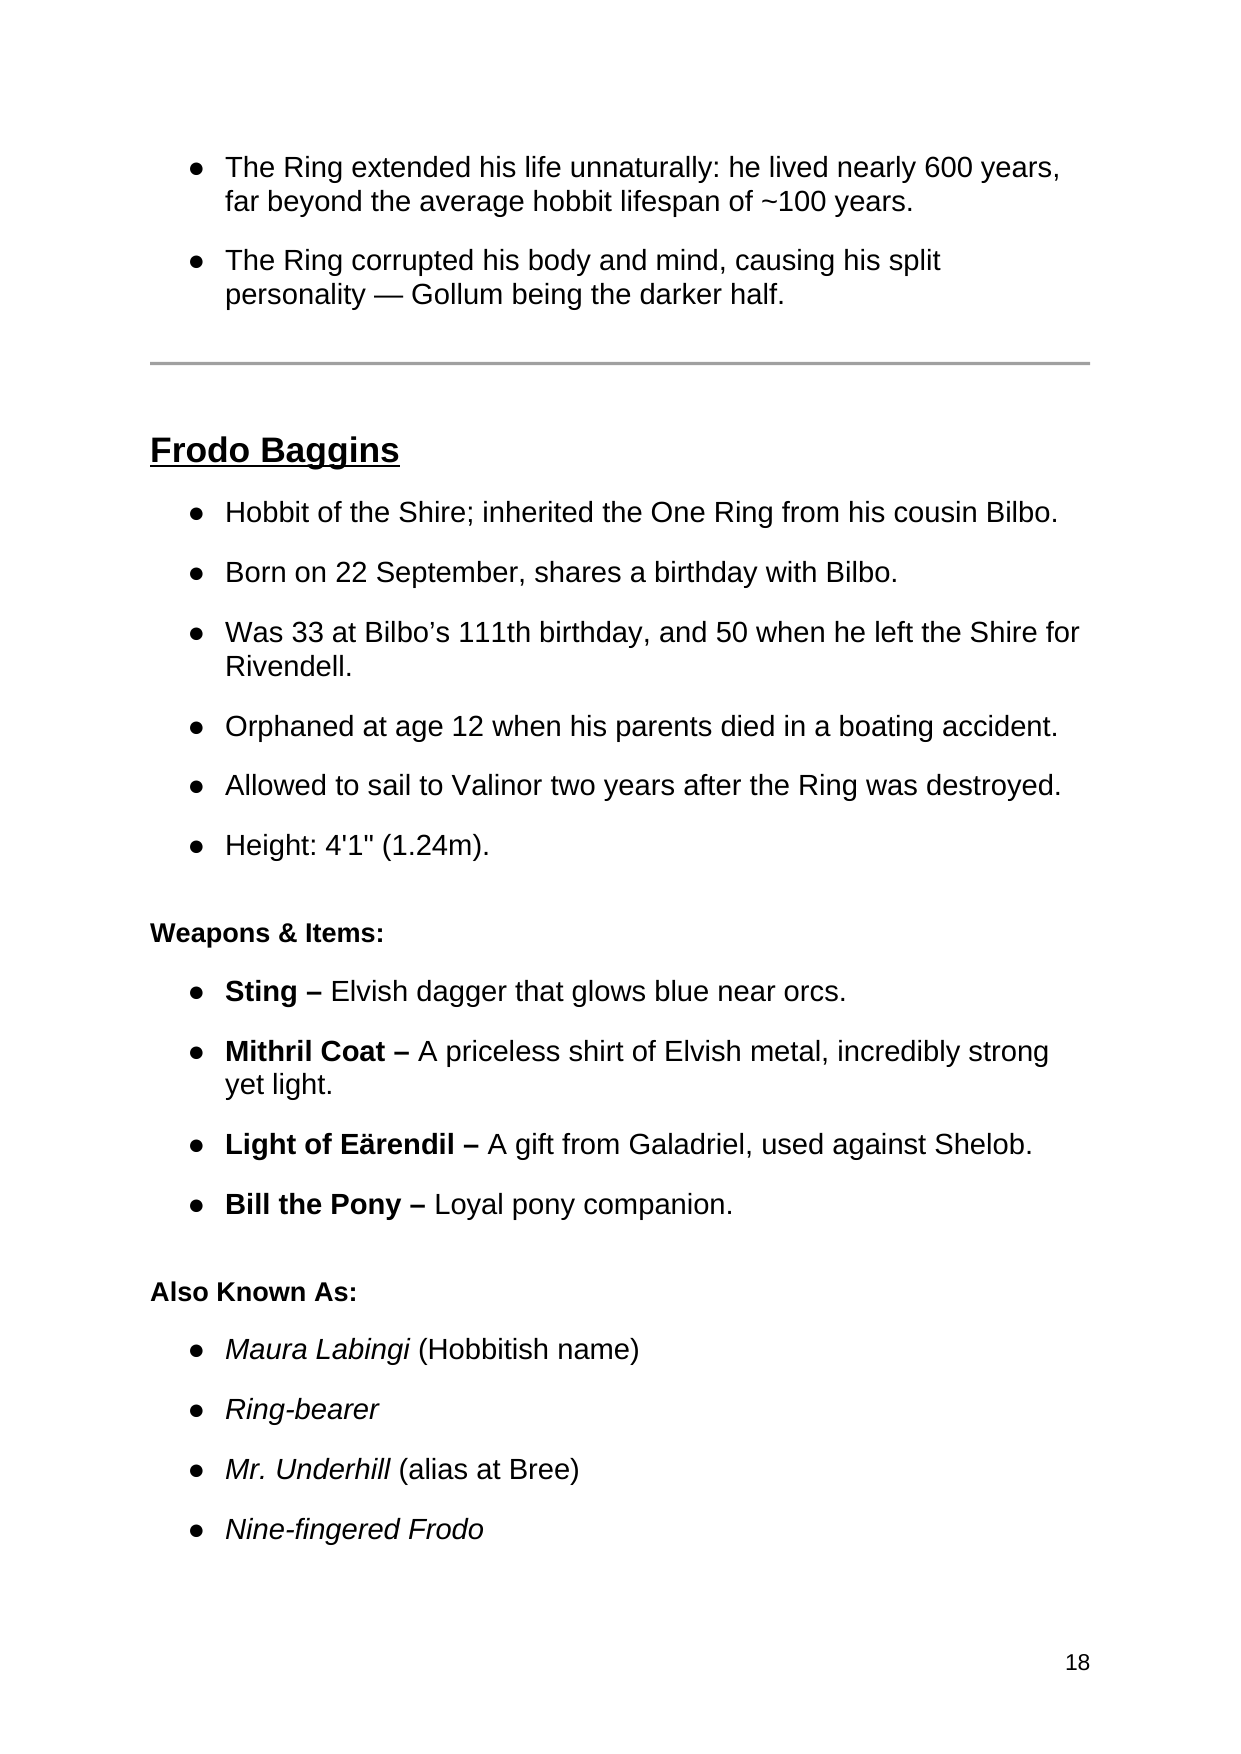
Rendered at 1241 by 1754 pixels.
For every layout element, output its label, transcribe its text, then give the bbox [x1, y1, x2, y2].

list The Ring extended his life unnaturally: he lived nearly 600 years, far beyond the average hobbit lifespan of ~100 years. [187, 150, 1090, 243]
list Nine-fingered Frodo [187, 1512, 1090, 1572]
subtitle Also Known As: [150, 1276, 1090, 1307]
list Mr. Underhill (alias at Bree) [187, 1452, 1090, 1512]
list Bill the Pony – Loyal pony companion. [187, 1187, 1090, 1247]
list Maura Labingi (Hobbitish name) [187, 1332, 1090, 1392]
list Ring-bearer [187, 1392, 1090, 1452]
list Height: 4'1" (1.24m). [187, 828, 1090, 888]
list Hobbit of the Shire; inherited the One Ring from his cousin Bilbo. [187, 495, 1090, 555]
subtitle Frodo Baggins [150, 429, 1090, 470]
list Orphaned at age 12 when his parents died in a boating accident. [187, 708, 1090, 768]
list Born on 22 September, shares a birthday with Bilbo. [187, 555, 1090, 615]
list Light of Eärendil – A gift from Galadriel, used against Shelob. [187, 1127, 1090, 1187]
list Was 33 at Bilbo’s 111th birthday, and 50 when he left the Shire for Rivendell. [187, 615, 1090, 708]
list Mithril Coat – A priceless shirt of Elvish metal, incredibly strong yet light. [187, 1033, 1090, 1127]
subtitle Weapons & Items: [150, 917, 1090, 949]
list The Ring corrupted his body and mind, causing his split personality — Gollum being the darker half. [187, 243, 1090, 337]
list Sting – Elvish dagger that glows blue near orcs. [187, 974, 1090, 1033]
list Allowed to sail to Valinor two years after the Ring was destroyed. [187, 768, 1090, 828]
